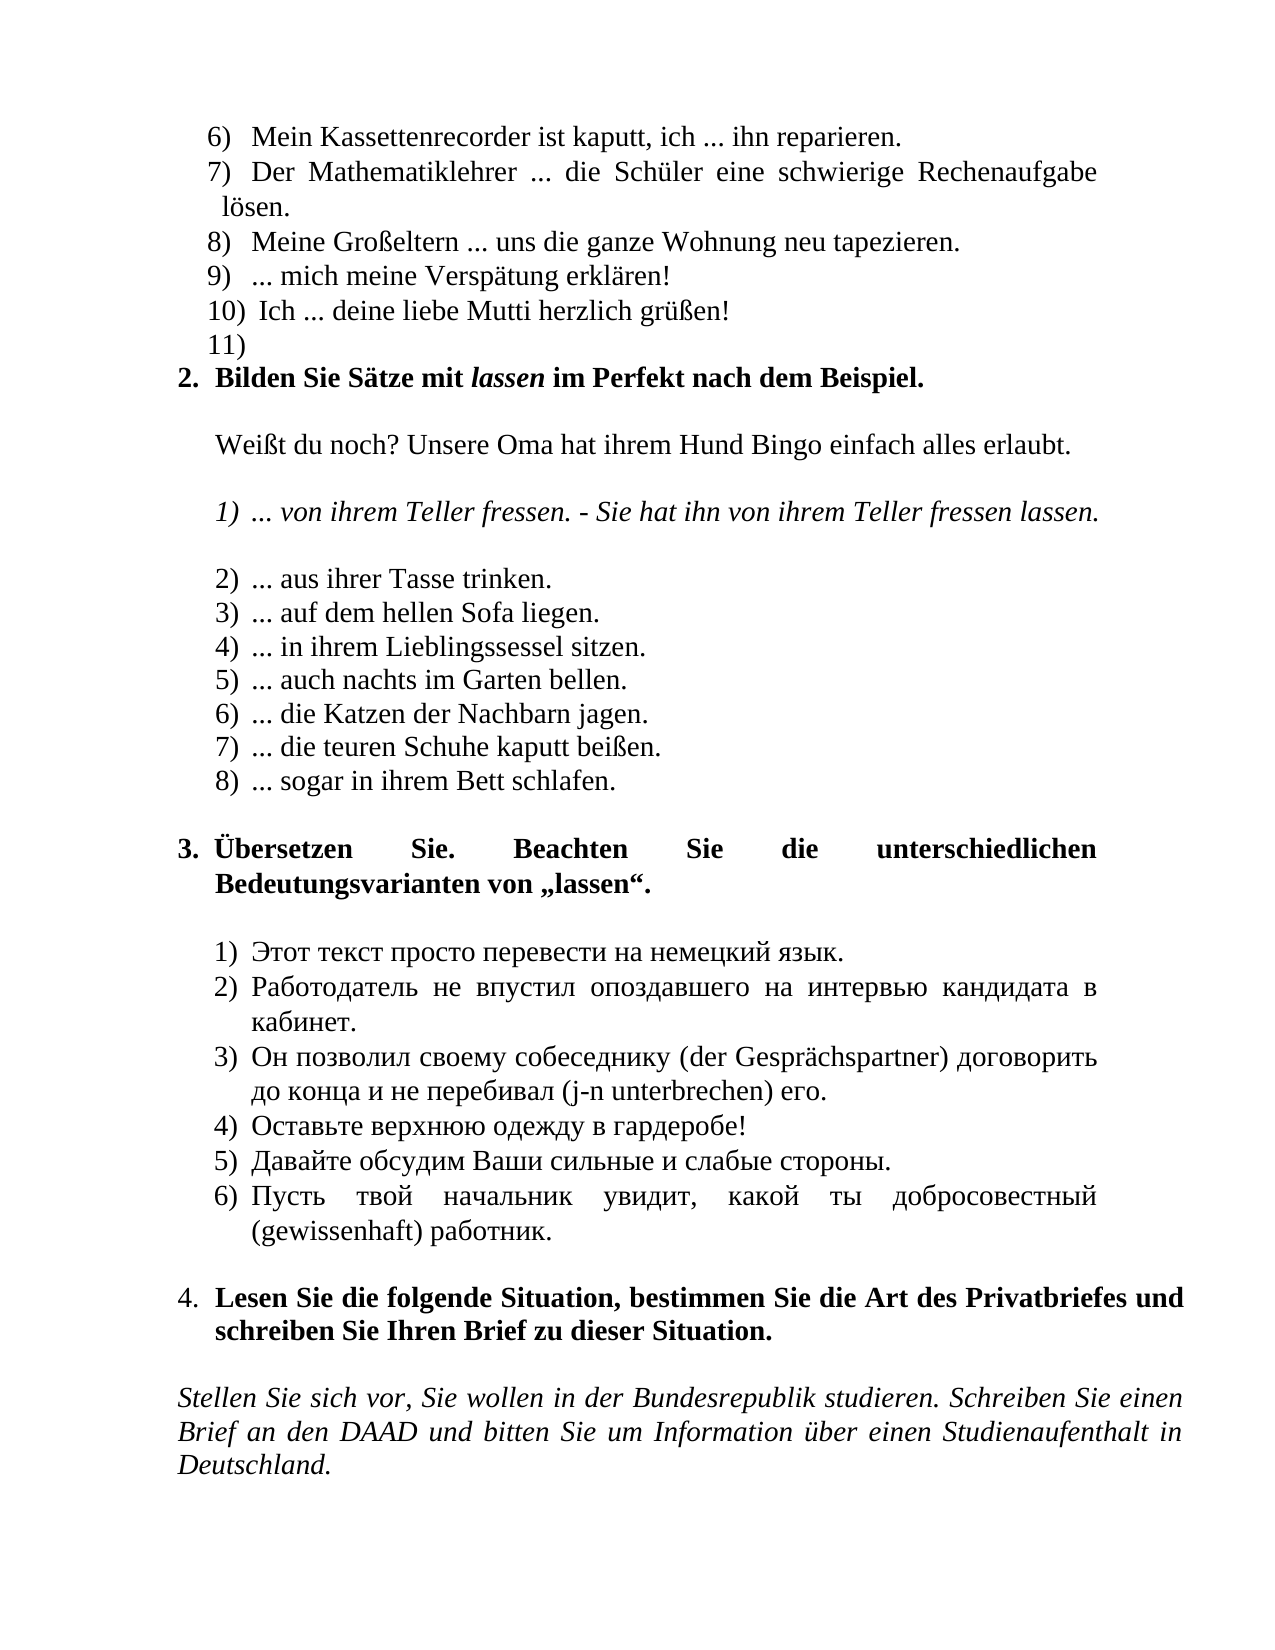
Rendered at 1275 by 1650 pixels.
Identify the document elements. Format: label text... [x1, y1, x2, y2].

list Этот текст просто перевести на немецкий язык. [213, 933, 1098, 968]
list Bilden Sie Sätze mit lassen im Perfekt nach dem Beispiel. [177, 360, 1186, 394]
list Ich ... deine liebe Mutti herzlich grüßen! [207, 292, 1098, 327]
list Übersetzen Sie. Beachten Sie die unterschiedlichen Bedeutungsvarianten von „lassen“. [177, 830, 1098, 899]
list Meine Großeltern ... uns die ganze Wohnung neu tapezieren. [207, 222, 1098, 257]
list ... die teuren Schuhe kaputt beißen. [215, 729, 1186, 763]
list Он позволил своему собеседнику (der Gesprächspartner) договорить до конца и не перебивал (j-n unterbrechen) его. [213, 1037, 1098, 1107]
list Пусть твой начальник увидит, какой ты добросовестный (gewissenhaft) работник. [213, 1177, 1098, 1246]
list Lesen Sie die folgende Situation, bestimmen Sie die Art des Privatbriefes und schreiben Sie Ihren Brief zu dieser Situation. [177, 1280, 1186, 1347]
list ... auf dem hellen Sofa liegen. [215, 595, 1186, 629]
list ... die Katzen der Nachbarn jagen. [215, 696, 1186, 729]
list Mein Kassettenrecorder ist kaputt, ich ... ihn reparieren. [207, 118, 1098, 153]
list ... auch nachts im Garten bellen. [215, 662, 1186, 696]
list Оставьте верхнюю одежду в гардеробе! [213, 1107, 1098, 1142]
list ... in ihrem Lieblingssessel sitzen. [215, 629, 1186, 662]
list ... von ihrem Teller fressen. - Sie hat ihn von ihrem Teller fressen lassen. [215, 494, 1186, 528]
list Давайте обсудим Ваши сильные и слабые стороны. [213, 1142, 1098, 1177]
list ... sogar in ihrem Bett schlafen. [215, 763, 1186, 796]
list Работодатель не впустил опоздавшего на интервью кандидата в кабинет. [213, 968, 1098, 1037]
text Stellen Sie sich vor, Sie wollen in der Bundesrepublik studieren. Schreiben Sie einen Brief an den DAAD und bitten Sie um Information über einen Studienaufenthalt in Deutschland. [177, 1380, 1186, 1481]
list Der Mathematiklehrer ... die Schüler eine schwierige Rechenaufgabe lösen. [207, 153, 1098, 222]
text Weißt du noch? Unsere Oma hat ihrem Hund Bingo einfach alles erlaubt. [177, 427, 1186, 461]
list ... mich meine Verspätung erklären! [207, 257, 1098, 292]
list ... aus ihrer Tasse trinken. [215, 562, 1186, 595]
